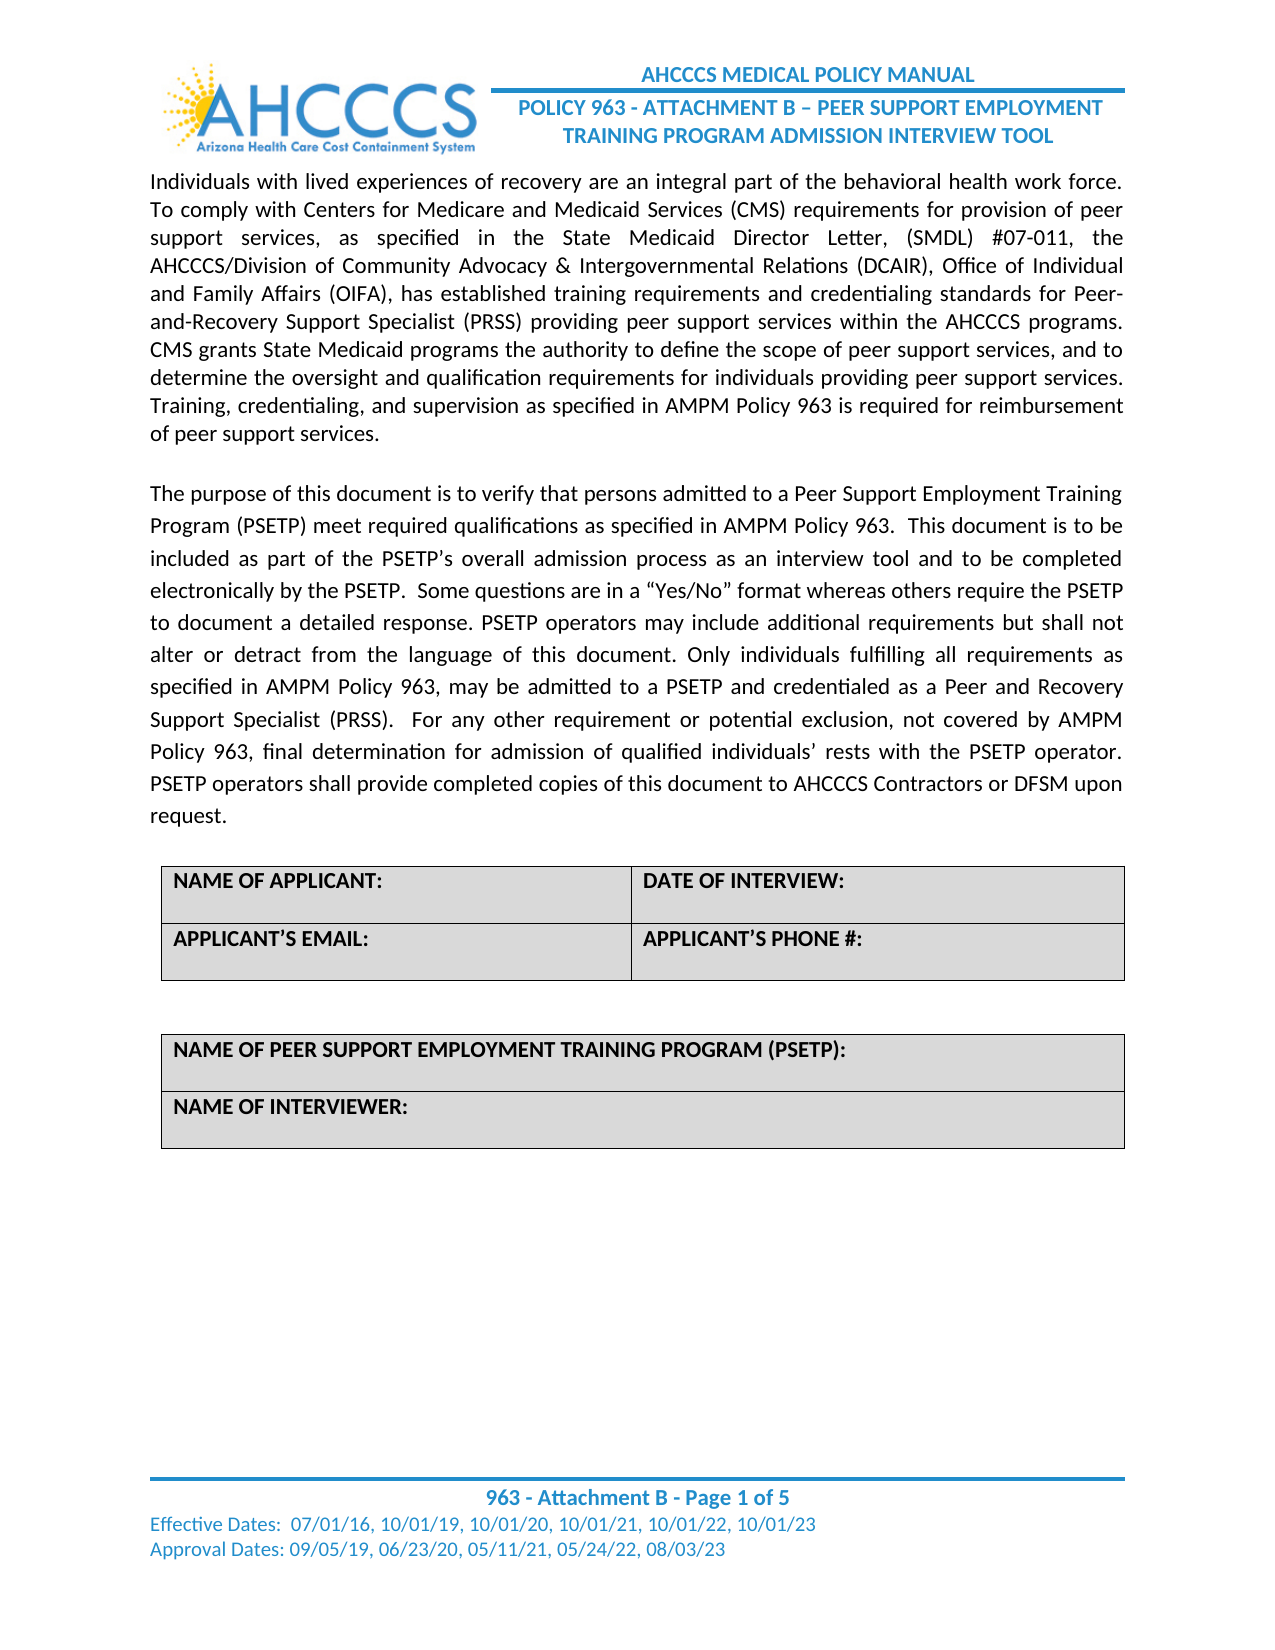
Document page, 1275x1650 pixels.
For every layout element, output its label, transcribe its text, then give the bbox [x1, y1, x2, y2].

table_header DATE OF INTERVIEW: [632, 867, 1124, 923]
table_header NAME OF PEER SUPPORT EMPLOYMENT TRAINING PROGRAM (PSETP): [162, 1035, 1124, 1091]
table_cell APPLICANT’S PHONE #: [632, 924, 1124, 980]
table_header NAME OF APPLICANT: [162, 867, 631, 923]
text Individuals with lived experiences of recovery are an integral part of the behavioral health work force. To comply with Centers for Medicare and Medicaid Services (CMS) requirements for provision of peer support services, as specified in the State Medicaid Director Letter, (SMDL) #07-011, the AHCCCS/Division of Community Advocacy & Intergovernmental Relations (DCAIR), Office of Individual and Family Affairs (OIFA), has established training requirements and credentialing standards for Peer-and-Recovery Support Specialist (PRSS) providing peer support services within the AHCCCS programs. CMS grants State Medicaid programs the authority to define the scope of peer support services, and to determine the oversight and qualification requirements for individuals providing peer support services. Training, credentialing, and supervision as specified in AMPM Policy 963 is required for reimbursement of peer support services. [150, 167, 1125, 447]
text The purpose of this document is to verify that persons admitted to a Peer Support Employment Training Program (PSETP) meet required qualifications as specified in AMPM Policy 963. This document is to be included as part of the PSETP’s overall admission process as an interview tool and to be completed electronically by the PSETP. Some questions are in a “Yes/No” format whereas others require the PSETP to document a detailed response. PSETP operators may include additional requirements but shall not alter or detract from the language of this document. Only individuals fulfilling all requirements as specified in AMPM Policy 963, may be admitted to a PSETP and credentialed as a Peer and Recovery Support Specialist (PRSS). For any other requirement or potential exclusion, not covered by AMPM Policy 963, final determination for admission of qualified individuals’ rests with the PSETP operator. PSETP operators shall provide completed copies of this document to AHCCCS Contractors or DFSM upon request. [150, 479, 1125, 829]
table_cell APPLICANT’S EMAIL: [162, 924, 631, 980]
table_cell NAME OF INTERVIEWER: [162, 1092, 1124, 1148]
picture [161, 60, 479, 159]
